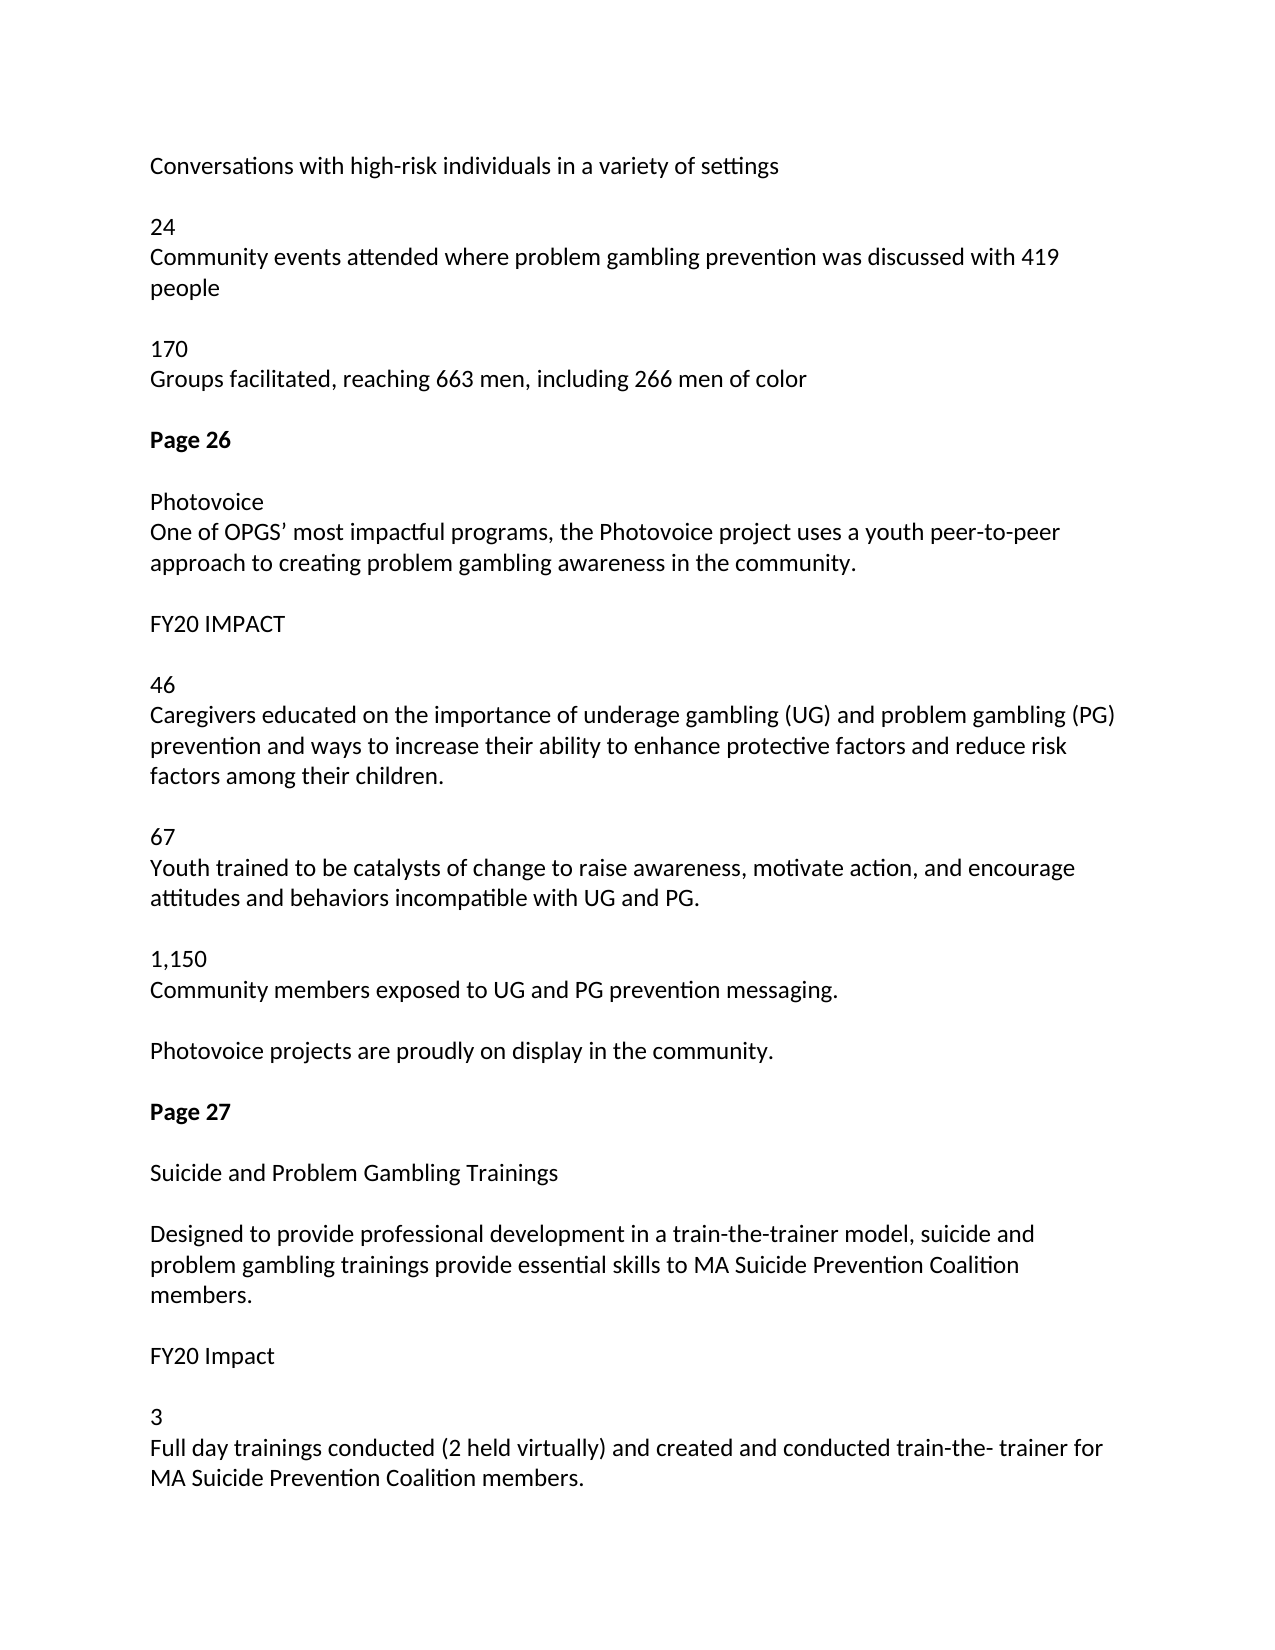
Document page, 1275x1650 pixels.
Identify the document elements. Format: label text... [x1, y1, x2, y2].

text 67 [150, 821, 1125, 852]
text Groups facilitated, reaching 663 men, including 266 men of color [150, 364, 1125, 394]
text Community events attended where problem gambling prevention was discussed with 419 people [150, 242, 1125, 303]
text Page 27 [150, 1096, 1125, 1127]
text Community members exposed to UG and PG prevention messaging. [150, 974, 1125, 1004]
text Suicide and Problem Gambling Trainings [150, 1157, 1125, 1188]
text Youth trained to be catalysts of change to raise awareness, motivate action, and encourage attitudes and behaviors incompatible with UG and PG. [150, 852, 1125, 913]
text 46 [150, 669, 1125, 699]
text 1,150 [150, 943, 1125, 974]
text One of OPGS’ most impactful programs, the Photovoice project uses a youth peer-to-peer approach to creating problem gambling awareness in the community. [150, 516, 1125, 577]
text Designed to provide professional development in a train-the-trainer model, suicide and problem gambling trainings provide essential skills to MA Suicide Prevention Coalition members. [150, 1218, 1125, 1310]
text Full day trainings conducted (2 held virtually) and created and conducted train-the- trainer for MA Suicide Prevention Coalition members. [150, 1432, 1125, 1493]
text 24 [150, 211, 1125, 242]
text FY20 Impact [150, 1340, 1125, 1371]
text FY20 IMPACT [150, 608, 1125, 638]
text Photovoice projects are proudly on display in the community. [150, 1035, 1125, 1066]
text 170 [150, 333, 1125, 364]
text Conversations with high-risk individuals in a variety of settings [150, 150, 1125, 181]
text Page 26 [150, 425, 1125, 455]
text Photovoice [150, 486, 1125, 516]
text 3 [150, 1401, 1125, 1432]
text Caregivers educated on the importance of underage gambling (UG) and problem gambling (PG) prevention and ways to increase their ability to enhance protective factors and reduce risk factors among their children. [150, 699, 1125, 791]
